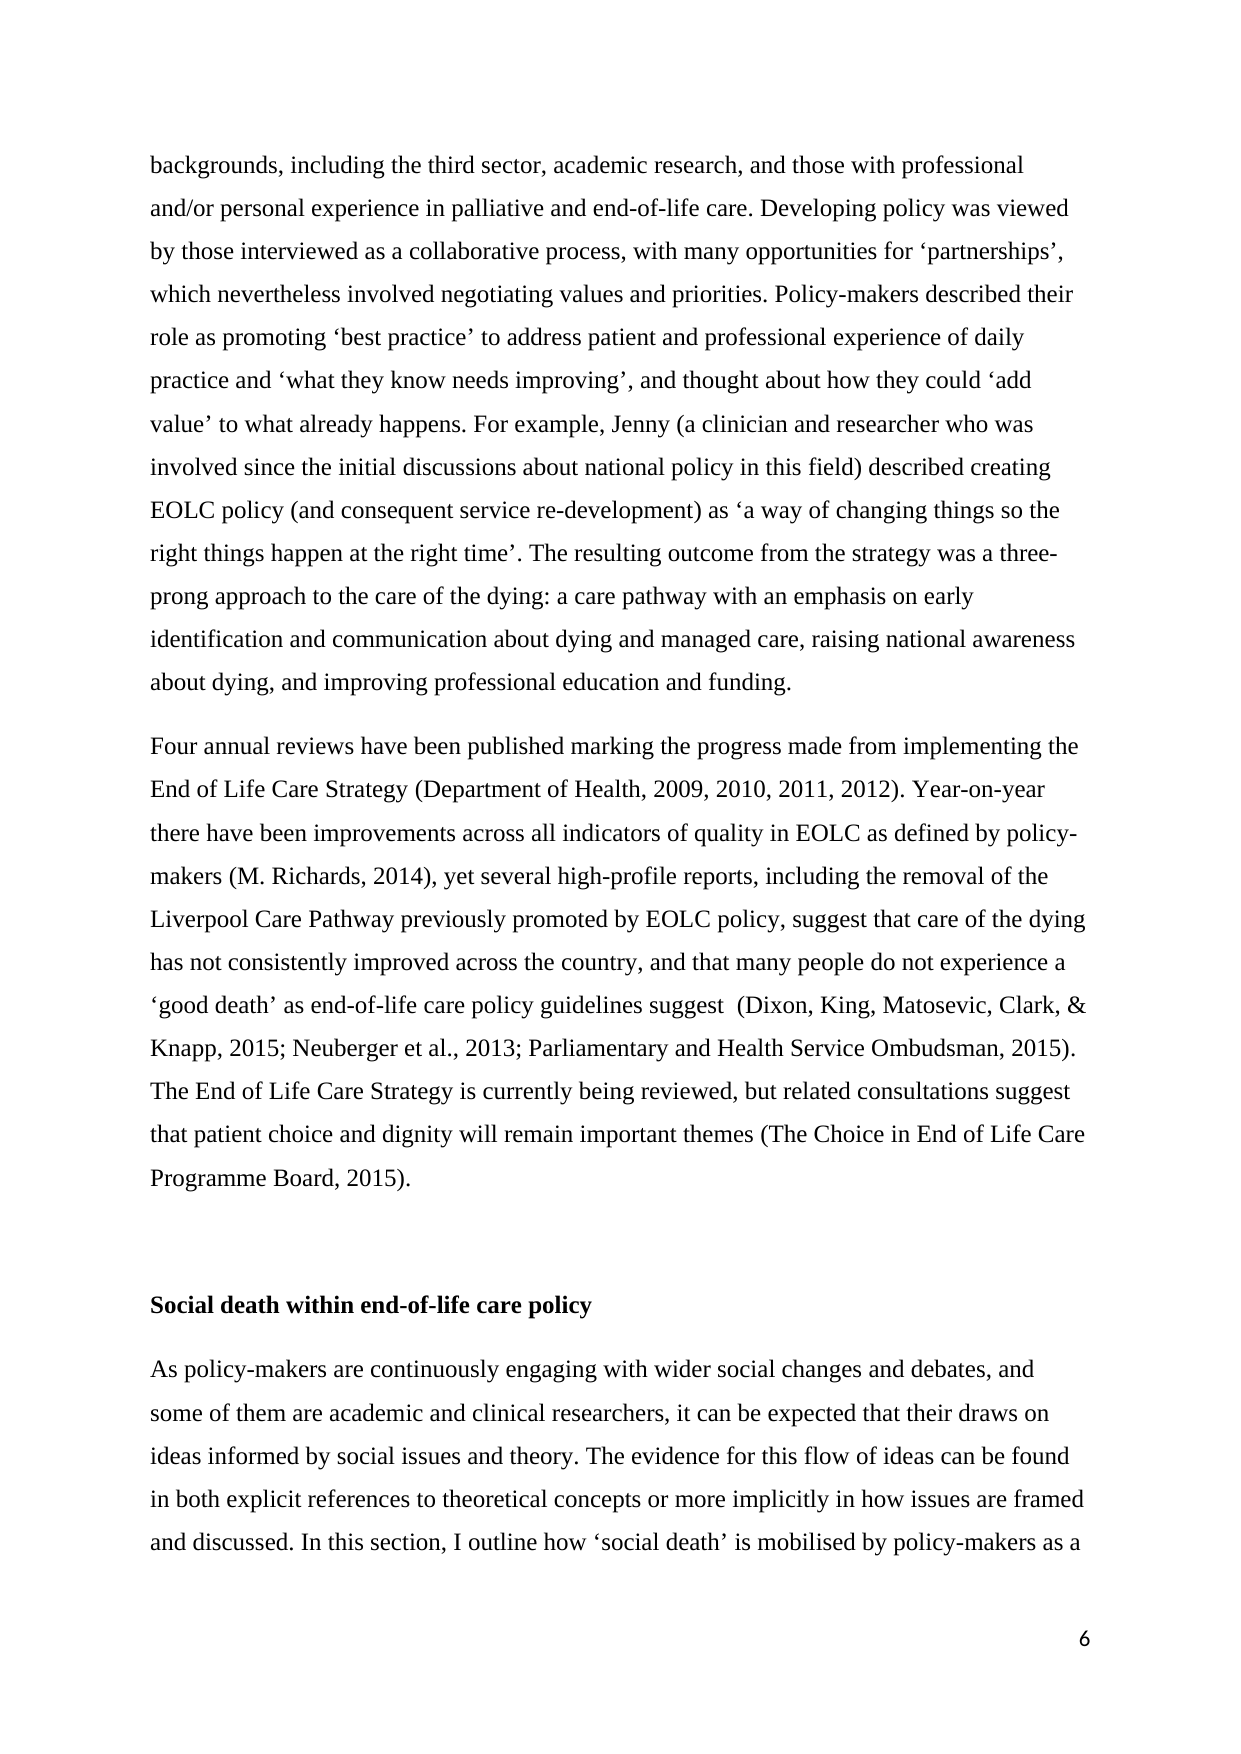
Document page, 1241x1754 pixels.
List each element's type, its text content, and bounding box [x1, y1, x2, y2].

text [150, 1354, 1090, 1556]
text Social death within end-of-life care policy [150, 1291, 1090, 1319]
text Four annual reviews have been published marking the progress made from implementing the End of Life Care Strategy (Department of Health, 2009, 2010, 2011, 2012). Year-on-year there have been improvements across all indicators of quality in EOLC as defined by policy-makers (M. Richards, 2014), yet several high-profile reports, including the removal of the Liverpool Care Pathway previously promoted by EOLC policy, suggest that care of the dying has not consistently improved across the country, and that many people do not experience a ‘good death’ as end-of-life care policy guidelines suggest (Dixon, King, Matosevic, Clark, & Knapp, 2015; Neuberger et al., 2013; Parliamentary and Health Service Ombudsman, 2015). The End of Life Care Strategy is currently being reviewed, but related consultations suggest that patient choice and dignity will remain important themes (The Choice in End of Life Care Programme Board, 2015). [150, 731, 1090, 1191]
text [150, 150, 1090, 696]
